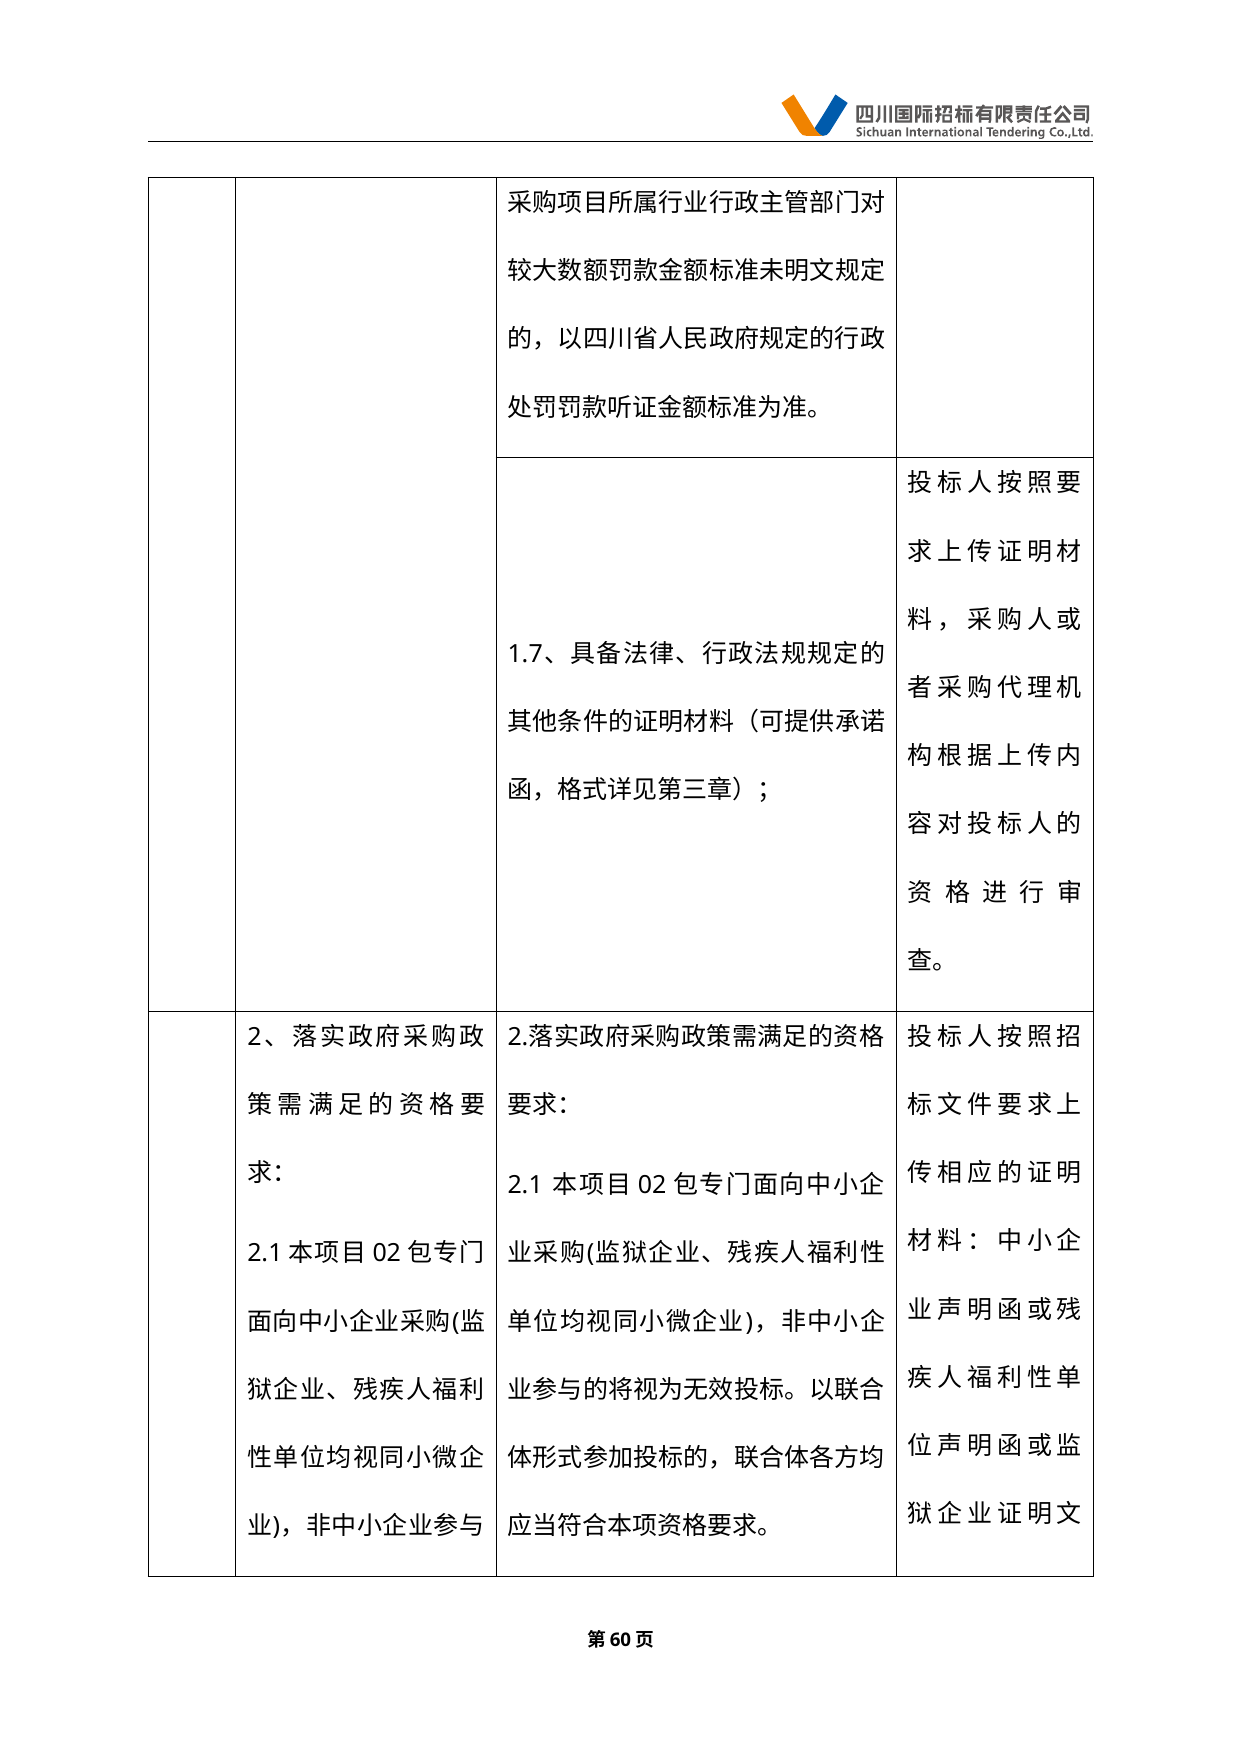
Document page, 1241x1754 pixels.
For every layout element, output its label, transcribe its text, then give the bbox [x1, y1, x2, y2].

table_cell [149, 1012, 235, 1576]
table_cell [497, 178, 896, 457]
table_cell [897, 178, 1093, 457]
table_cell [897, 1012, 1093, 1576]
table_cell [236, 1012, 496, 1576]
table_cell 1.7、具备法律、行政法规规定的其他条件的证明材料（可提供承诺函，格式详见第三章）； [497, 458, 896, 1011]
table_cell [497, 1012, 896, 1576]
table_cell 投标人按照要求上传证明材料，采购人或者采购代理机构根据上传内容对投标人的资格进行审查。 [897, 458, 1093, 1011]
